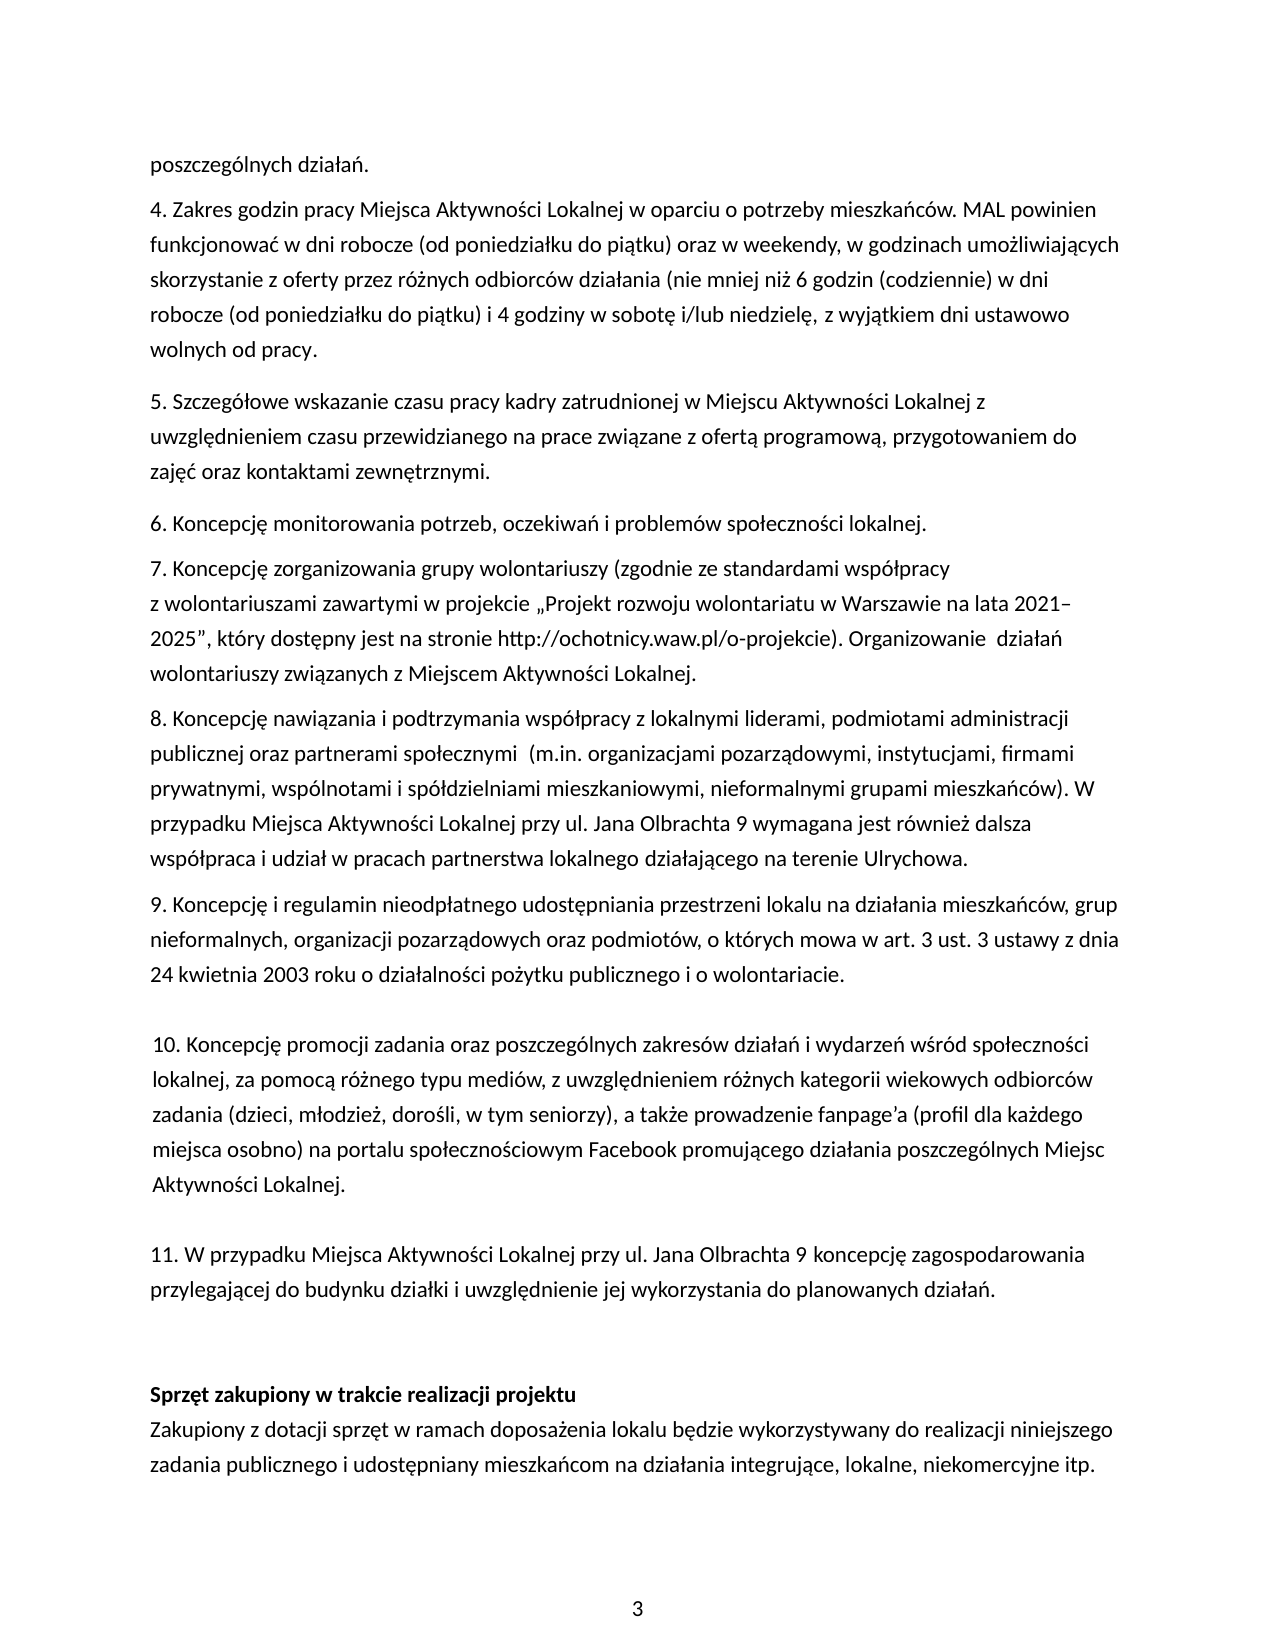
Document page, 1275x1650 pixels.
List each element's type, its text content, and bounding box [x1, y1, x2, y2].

text 7. Koncepcję zorganizowania grupy wolontariuszy (zgodnie ze standardami współpracy z wolontariuszami zawartymi w projekcie „Projekt rozwoju wolontariatu w Warszawie na lata 2021–2025”, który dostępny jest na stronie http://ochotnicy.waw.pl/o-projekcie). Organizowanie działań wolontariuszy związanych z Miejscem Aktywności Lokalnej. [150, 554, 1109, 687]
text 5. Szczegółowe wskazanie czasu pracy kadry zatrudnionej w Miejscu Aktywności Lokalnej z uwzględnieniem czasu przewidzianego na prace związane z ofertą programową, przygotowaniem do zajęć oraz kontaktami zewnętrznymi. [150, 387, 1125, 485]
text 6. Koncepcję monitorowania potrzeb, oczekiwań i problemów społeczności lokalnej. [150, 509, 1125, 537]
text 8. Koncepcję nawiązania i podtrzymania współpracy z lokalnymi liderami, podmiotami administracji publicznej oraz partnerami społecznymi (m.in. organizacjami pozarządowymi, instytucjami, firmami prywatnymi, wspólnotami i spółdzielniami mieszkaniowymi, nieformalnymi grupami mieszkańców). W przypadku Miejsca Aktywności Lokalnej przy ul. Jana Olbrachta 9 wymagana jest również dalsza współpraca i udział w pracach partnerstwa lokalnego działającego na terenie Ulrychowa. [150, 704, 1109, 873]
text 10. Koncepcję promocji zadania oraz poszczególnych zakresów działań i wydarzeń wśród społeczności lokalnej, za pomocą różnego typu mediów, z uwzględnieniem różnych kategorii wiekowych odbiorców zadania (dzieci, młodzież, dorośli, w tym seniorzy), a także prowadzenie fanpage’a (profil dla każdego miejsca osobno) na portalu społecznościowym Facebook promującego działania poszczególnych Miejsc Aktywności Lokalnej. [152, 1030, 1109, 1198]
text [150, 150, 1109, 178]
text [150, 1415, 1125, 1478]
text Sprzęt zakupiony w trakcie realizacji projektu [150, 1380, 1125, 1408]
text 9. Koncepcję i regulamin nieodpłatnego udostępniania przestrzeni lokalu na działania mieszkańców, grup nieformalnych, organizacji pozarządowych oraz podmiotów, o których mowa w art. 3 ust. 3 ustawy z dnia 24 kwietnia 2003 roku o działalności pożytku publicznego i o wolontariacie. [150, 890, 1125, 988]
text 11. W przypadku Miejsca Aktywności Lokalnej przy ul. Jana Olbrachta 9 koncepcję zagospodarowania przylegającej do budynku działki i uwzględnienie jej wykorzystania do planowanych działań. [150, 1240, 1109, 1303]
text 4. Zakres godzin pracy Miejsca Aktywności Lokalnej w oparciu o potrzeby mieszkańców. MAL powinien funkcjonować w dni robocze (od poniedziałku do piątku) oraz w weekendy, w godzinach umożliwiających skorzystanie z oferty przez różnych odbiorców działania (nie mniej niż 6 godzin (codziennie) w dni robocze (od poniedziałku do piątku) i 4 godziny w sobotę i/lub niedzielę, z wyjątkiem dni ustawowo wolnych od pracy. [150, 195, 1125, 363]
